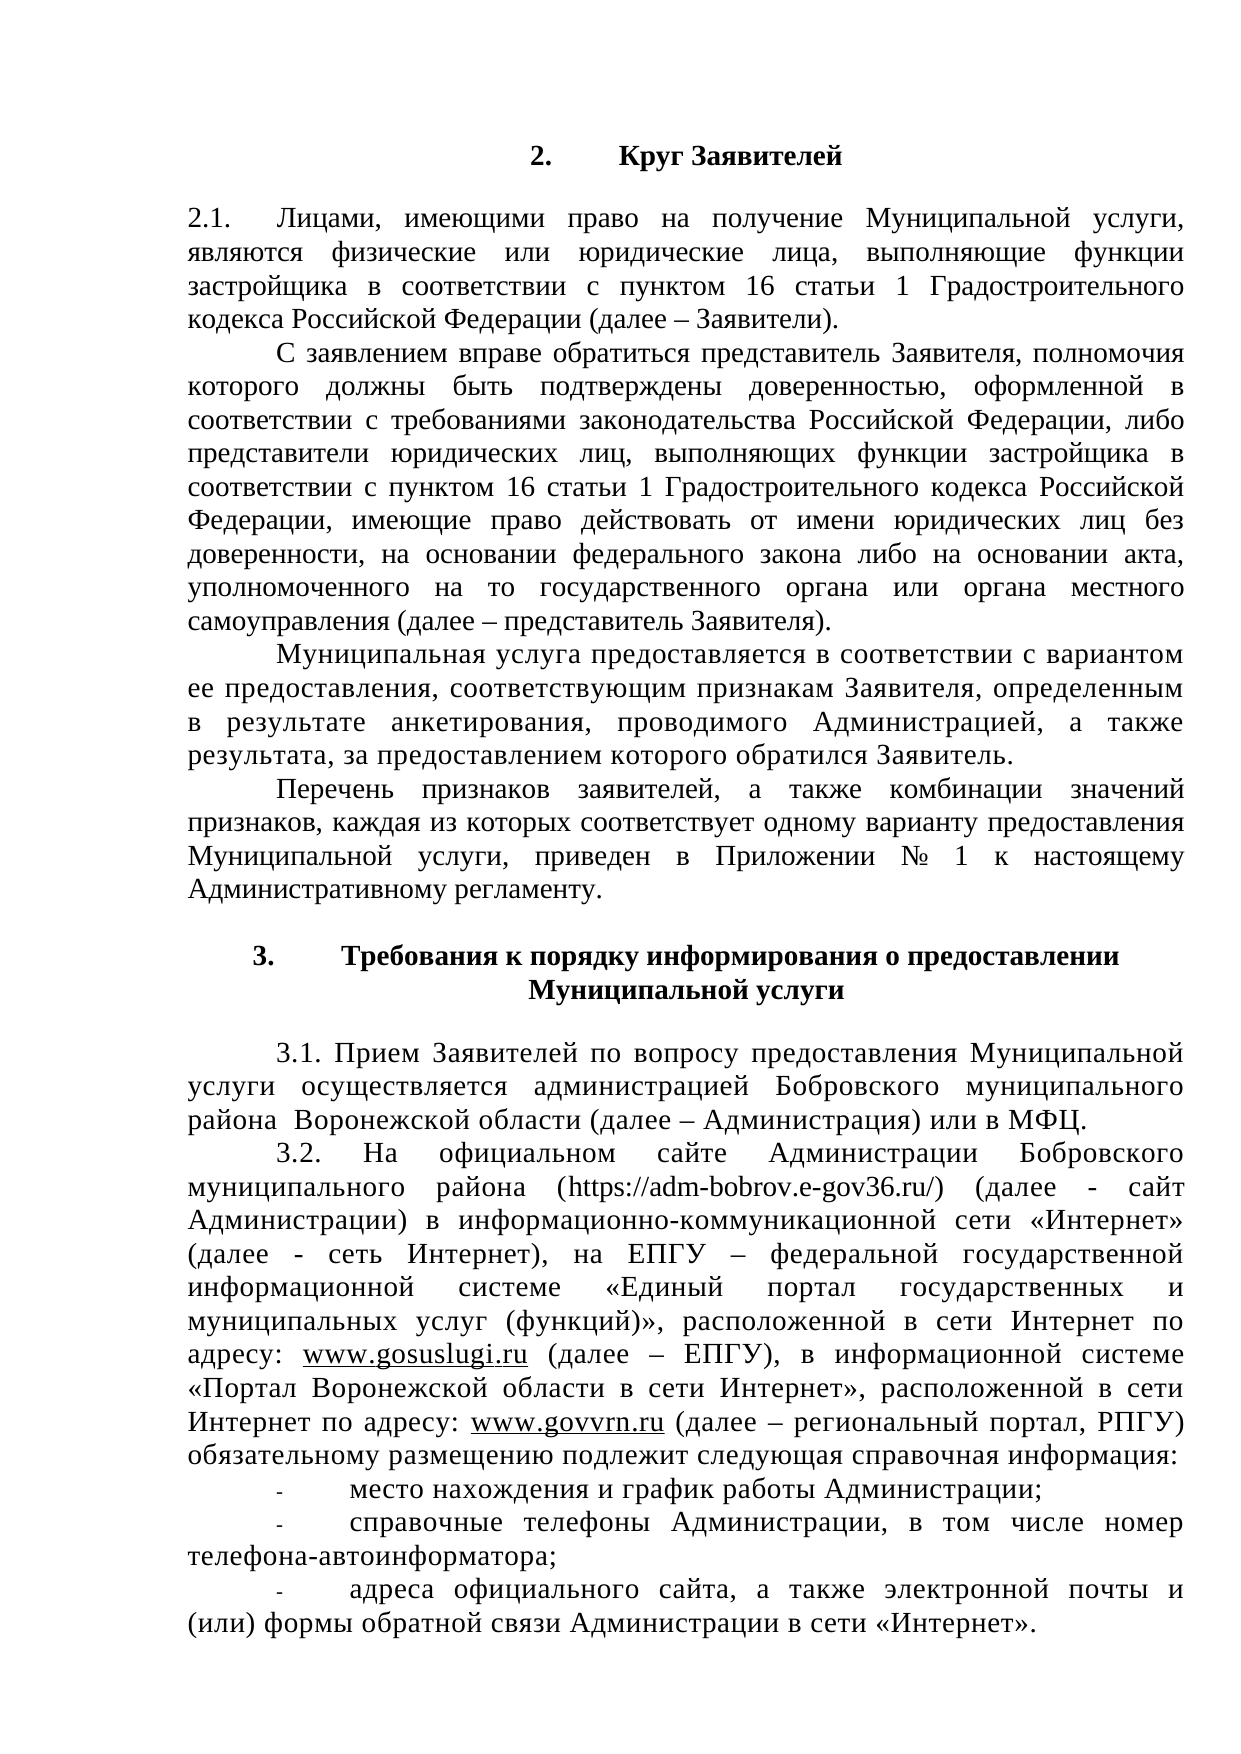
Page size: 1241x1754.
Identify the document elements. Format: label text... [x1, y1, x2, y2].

list Круг Заявителей [187, 138, 1185, 171]
text Перечень признаков заявителей, а также комбинации значений признаков, каждая из которых соответствует одному варианту предоставления Муниципальной услуги, приведен в Приложении № 1 к настоящему Административному регламенту. [187, 771, 1185, 905]
list справочные телефоны Администрации, в том числе номер телефона-автоинформатора; [187, 1504, 1185, 1571]
list место нахождения и график работы Администрации; [187, 1471, 1185, 1504]
text 3.2. На официальном сайте Администрации Бобровского муниципального района (https://adm-bobrov.e-gov36.ru/) (далее - сайт Администрации) в информационно-коммуникационной сети «Интернет» (далее - сеть Интернет), на ЕПГУ – федеральной государственной информационной системе «Единый портал государственных и муниципальных услуг (функций)», расположенной в сети Интернет по адресу: www.gosuslugi.ru (далее – ЕПГУ), в информационной системе «Портал Воронежской области в сети Интернет», расположенной в сети Интернет по адресу: www.govvrn.ru (далее – региональный портал, РПГУ) обязательному размещению подлежит следующая справочная информация: [187, 1135, 1185, 1471]
text 3.1. Прием Заявителей по вопросу предоставления Муниципальной услуги осуществляется администрацией Бобровского муниципального района Воронежской области (далее – Администрация) или в МФЦ. [187, 1035, 1185, 1135]
text С заявлением вправе обратиться представитель Заявителя, полномочия которого должны быть подтверждены доверенностью, оформленной в соответствии с требованиями законодательства Российской Федерации, либо представители юридических лиц, выполняющих функции застройщика в соответствии с пунктом 16 статьи 1 Градостроительного кодекса Российской Федерации, имеющие право действовать от имени юридических лиц без доверенности, на основании федерального закона либо на основании акта, уполномоченного на то государственного органа или органа местного самоуправления (далее – представитель Заявителя). [187, 335, 1185, 637]
list адреса официального сайта, а также электронной почты и (или) формы обратной связи Администрации в сети «Интернет». [187, 1571, 1185, 1638]
list Требования к порядку информирования о предоставлении Муниципальной услуги [187, 938, 1185, 1006]
text Муниципальная услуга предоставляется в соответствии с вариантом ее предоставления, соответствующим признакам Заявителя, определенным в результате анкетирования, проводимого Администрацией, а также результата, за предоставлением которого обратился Заявитель. [187, 637, 1185, 771]
list Лицами, имеющими право на получение Муниципальной услуги, являются физические или юридические лица, выполняющие функции застройщика в соответствии с пунктом 16 статьи 1 Градостроительного кодекса Российской Федерации (далее – Заявители). [187, 201, 1185, 335]
